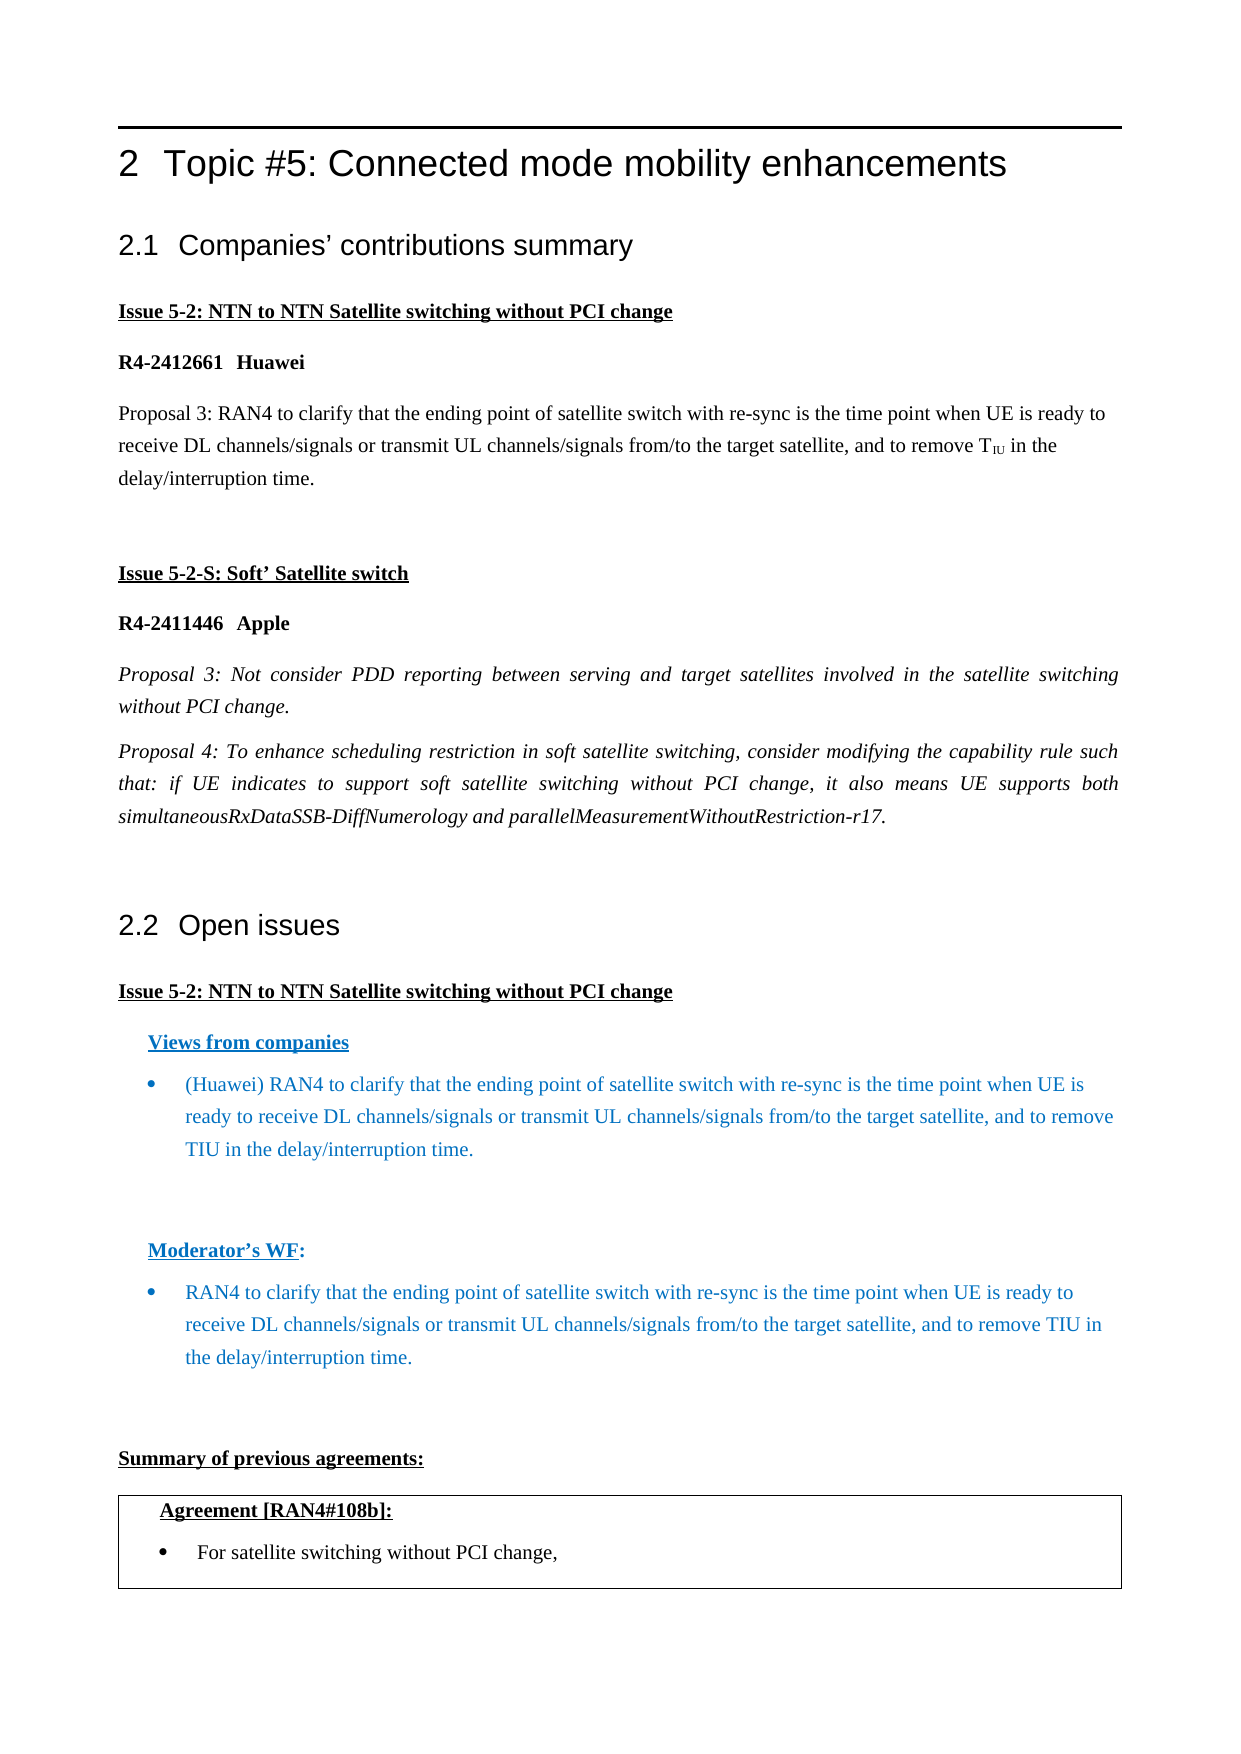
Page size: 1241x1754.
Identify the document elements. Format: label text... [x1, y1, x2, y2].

text Proposal 3: Not consider PDD reporting between serving and target satellites involved in the satellite switching without PCI change. [118, 660, 1122, 721]
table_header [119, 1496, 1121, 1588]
text Issue 5-2: NTN to NTN Satellite switching without PCI change [118, 977, 1122, 1005]
list (Huawei) RAN4 to clarify that the ending point of satellite switch with re-sync is the time point when UE is ready to receive DL channels/signals or transmit UL channels/signals from/to the target satellite, and to remove TIU in the delay/interruption time. [148, 1069, 1122, 1163]
subtitle Topic #5: Connected mode mobility enhancements [118, 129, 1122, 192]
subtitle Open issues [118, 897, 1122, 953]
text Issue 5-2: NTN to NTN Satellite switching without PCI change [118, 297, 1122, 326]
text Proposal 4: To enhance scheduling restriction in soft satellite switching, consider modifying the capability rule such that: if UE indicates to support soft satellite switching without PCI change, it also means UE supports both simultaneousRxDataSSB-DiffNumerology and parallelMeasurementWithoutRestriction-r17. [118, 737, 1122, 830]
list RAN4 to clarify that the ending point of satellite switch with re-sync is the time point when UE is ready to receive DL channels/signals or transmit UL channels/signals from/to the target satellite, and to remove TIU in the delay/interruption time. [148, 1278, 1122, 1371]
text Proposal 3: RAN4 to clarify that the ending point of satellite switch with re-sync is the time point when UE is ready to receive DL channels/signals or transmit UL channels/signals from/to the target satellite, and to remove TIU in the delay/interruption time. [118, 398, 1122, 492]
text R4-2412661 Huawei [118, 348, 1122, 376]
text R4-2411446 Apple [118, 609, 1122, 637]
subtitle Companies’ contributions summary [118, 217, 1122, 273]
text Views from companies [118, 1028, 1122, 1056]
text Summary of previous agreements: [118, 1444, 1122, 1472]
text Moderator’s WF: [118, 1236, 1122, 1264]
text Issue 5-2-S: Soft’ Satellite switch [118, 558, 1122, 587]
